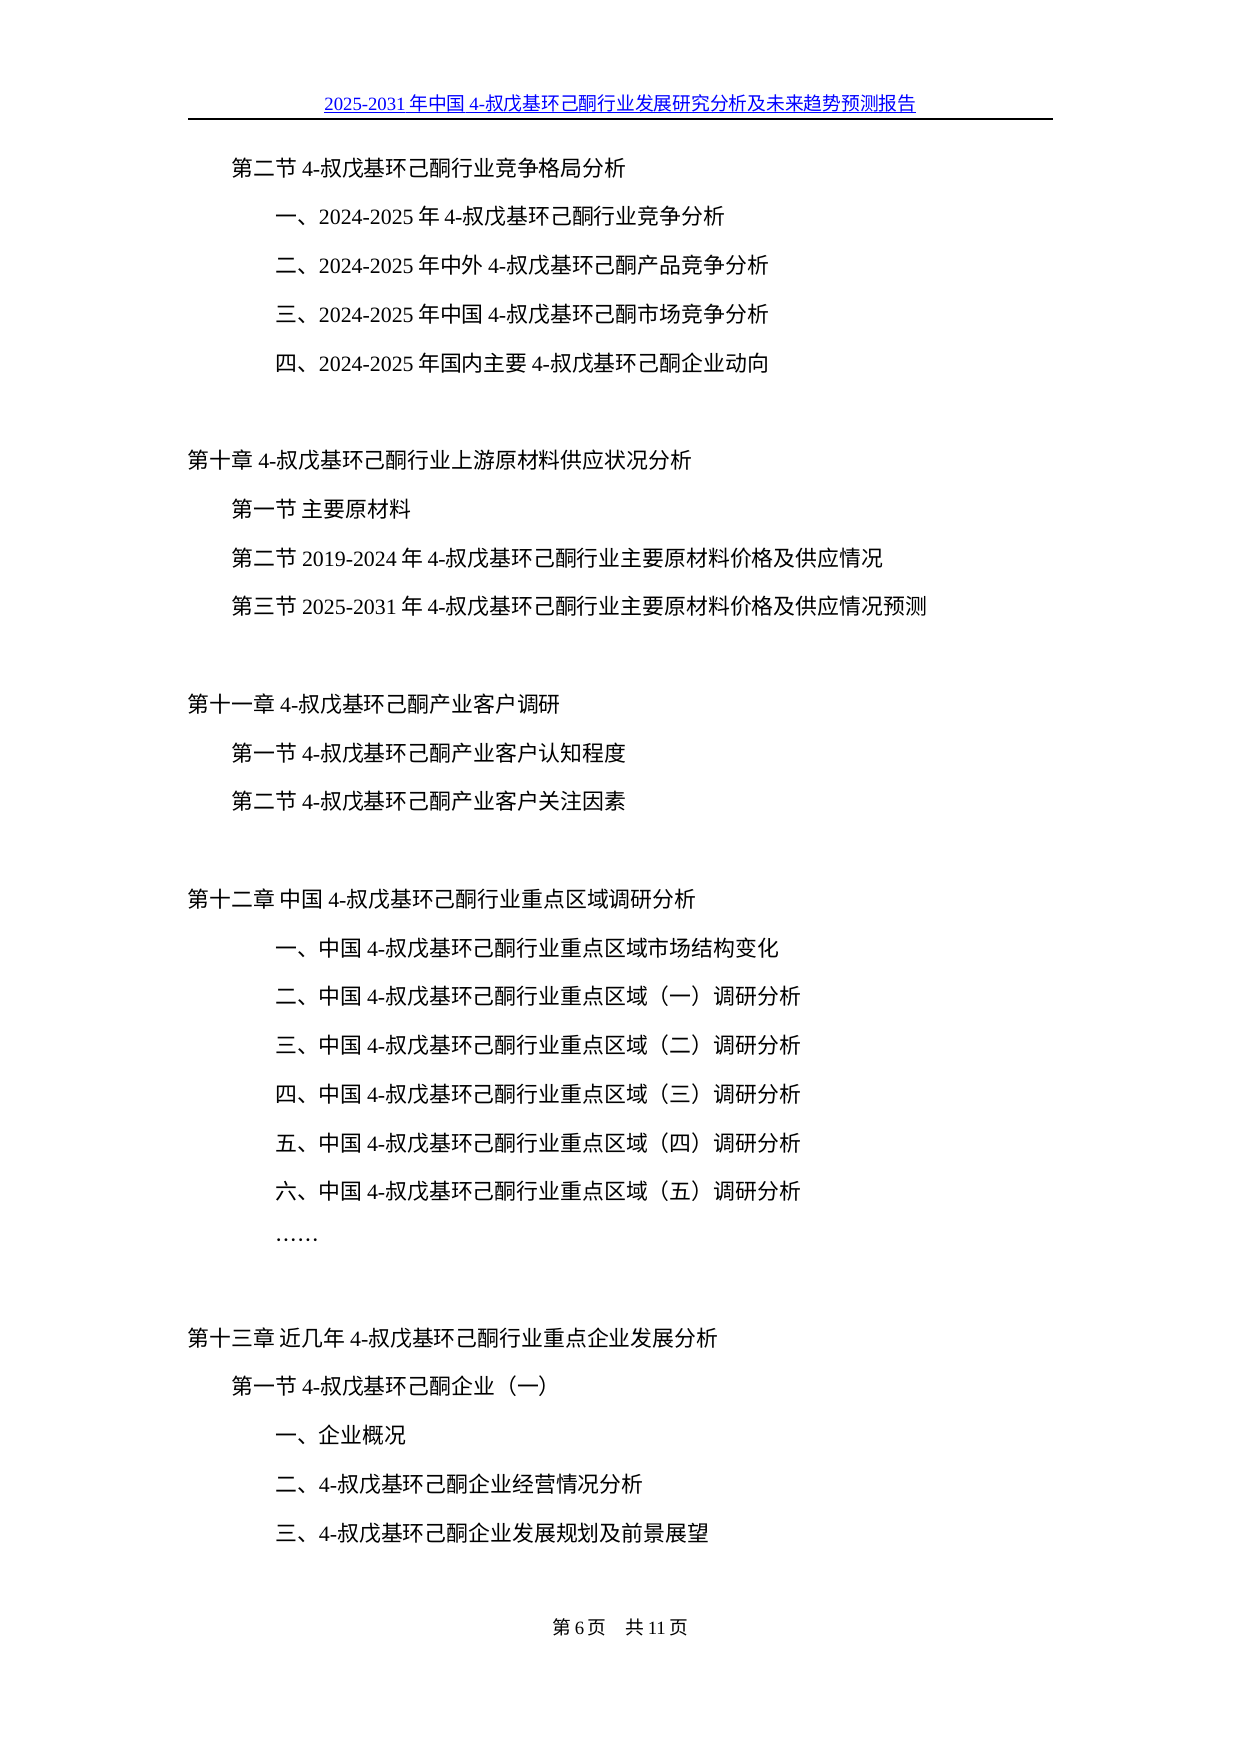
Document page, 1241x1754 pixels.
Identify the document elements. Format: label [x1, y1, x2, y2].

text [187, 150, 1053, 1548]
